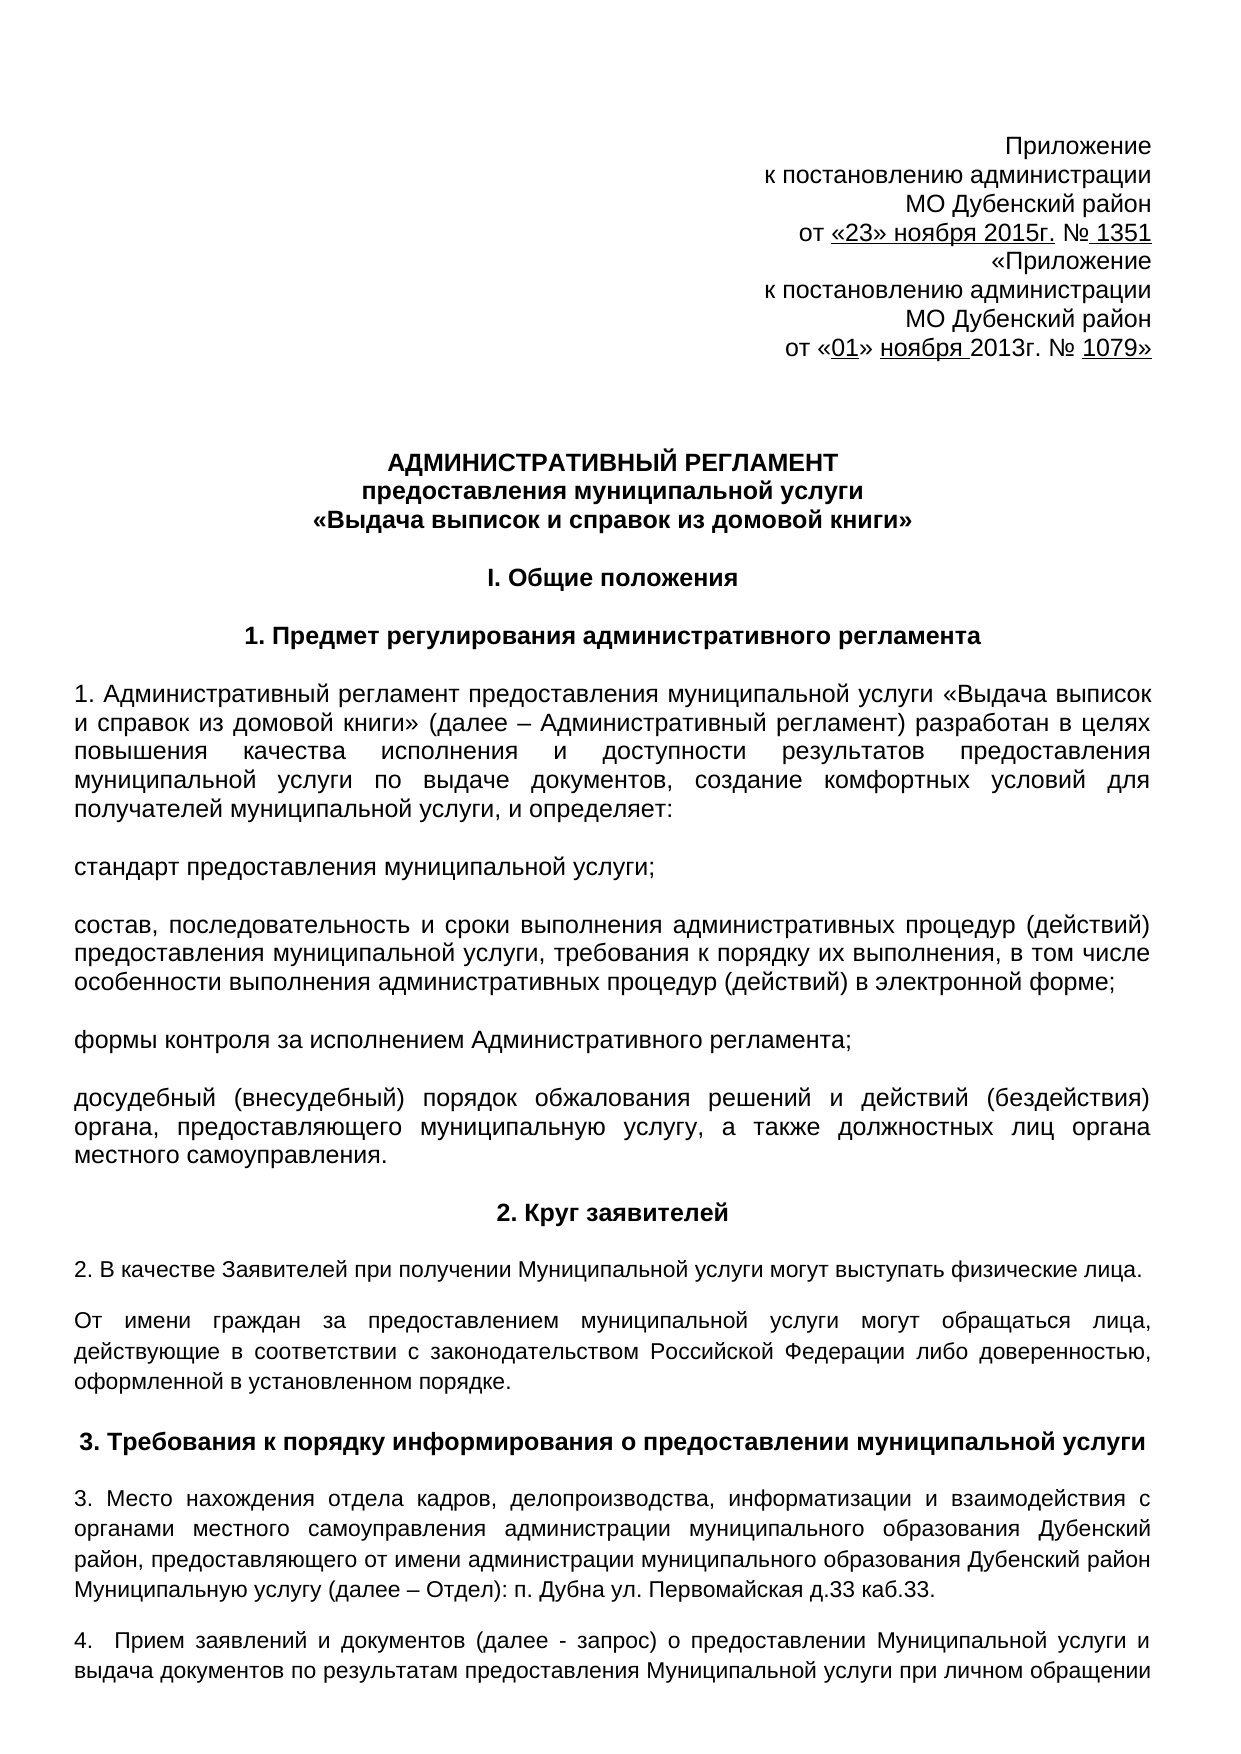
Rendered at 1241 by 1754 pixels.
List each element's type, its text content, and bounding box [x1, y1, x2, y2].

text АДМИНИСТРАТИВНЫЙ РЕГЛАМЕНТ [74, 448, 1152, 476]
text I. Общие положения [74, 563, 1152, 592]
text МО Дубенский район [74, 304, 1152, 333]
text формы контроля за исполнением Административного регламента; [74, 1025, 1152, 1054]
text «Приложение [74, 246, 1152, 275]
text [74, 1627, 1152, 1683]
text «Выдача выписок и справок из домовой книги» [74, 505, 1152, 534]
text МО Дубенский район [74, 189, 1152, 218]
text 3. Место нахождения отдела кадров, делопроизводства, информатизации и взаимодействия с органами местного самоуправления администрации муниципального образования Дубенский район, предоставляющего от имени администрации муниципального образования Дубенский район Муниципальную услугу (далее – Отдел): п. Дубна ул. Первомайская д.33 каб.33. [74, 1485, 1152, 1602]
text состав, последовательность и сроки выполнения административных процедур (действий) предоставления муниципальной услуги, требования к порядку их выполнения, в том числе особенности выполнения административных процедур (действий) в электронной форме; [74, 910, 1152, 996]
text 1. Административный регламент предоставления муниципальной услуги «Выдача выписок и справок из домовой книги» (далее – Административный регламент) разработан в целях повышения качества исполнения и доступности результатов предоставления муниципальной услуги по выдаче документов, создание комфортных условий для получателей муниципальной услуги, и определяет: [74, 679, 1152, 823]
text от «23» ноября 2015г. № 1351 [74, 218, 1152, 246]
text 1. Предмет регулирования административного регламента [74, 621, 1152, 650]
text 2. Круг заявителей [74, 1198, 1152, 1227]
text 3. Требования к порядку информирования о предоставлении муниципальной услуги [74, 1427, 1152, 1456]
text от «01» ноября 2013г. № 1079» [74, 333, 1152, 361]
text досудебный (внесудебный) порядок обжалования решений и действий (бездействия) органа, предоставляющего муниципальную услугу, а также должностных лиц органа местного самоуправления. [74, 1083, 1152, 1169]
text предоставления муниципальной услуги [74, 476, 1152, 505]
text к постановлению администрации [74, 275, 1152, 304]
text От имени граждан за предоставлением муниципальной услуги могут обращаться лица, действующие в соответствии с законодательством Российской Федерации либо доверенностью, оформленной в установленном порядке. [74, 1307, 1152, 1394]
text стандарт предоставления муниципальной услуги; [74, 852, 1152, 881]
text к постановлению администрации [74, 160, 1152, 189]
text Приложение [74, 131, 1152, 160]
text 2. В качестве Заявителей при получении Муниципальной услуги могут выступать физические лица. [74, 1256, 1152, 1283]
